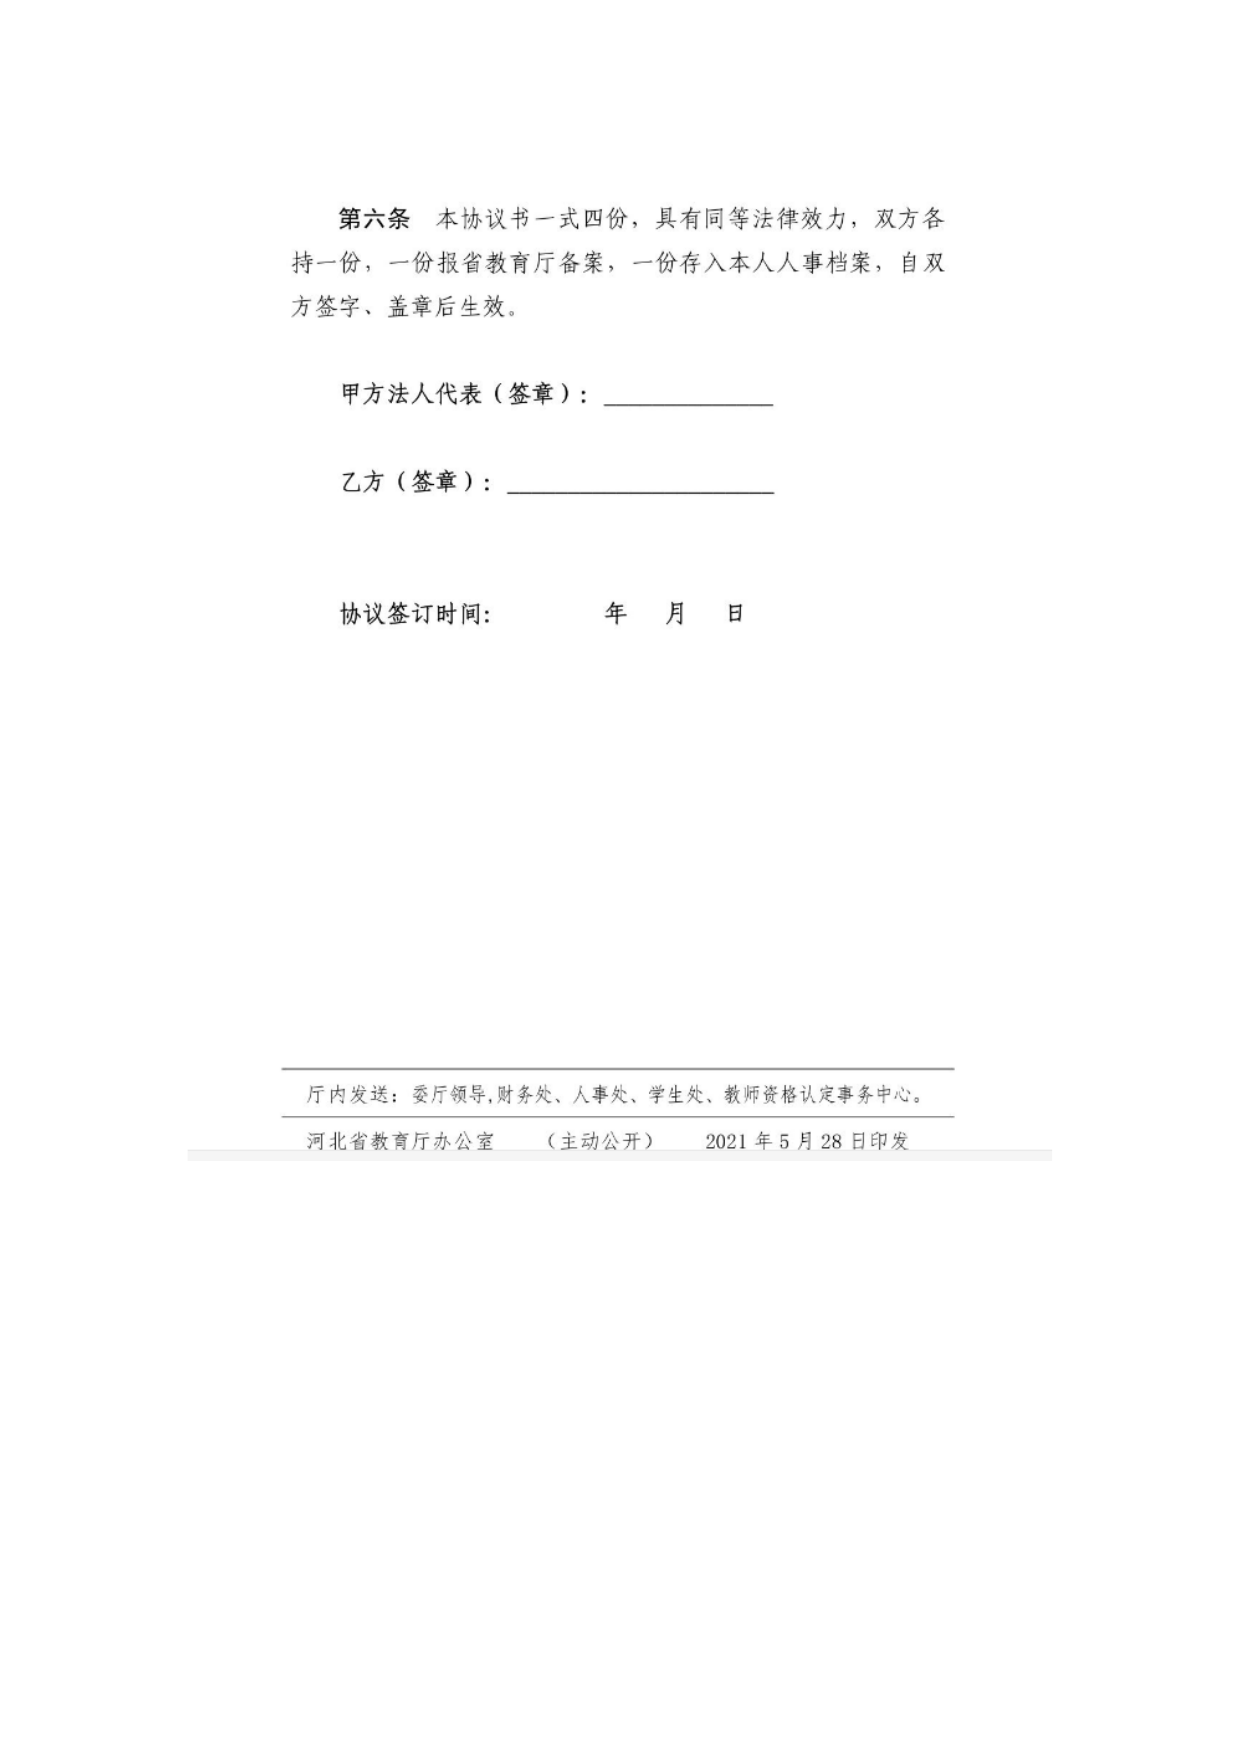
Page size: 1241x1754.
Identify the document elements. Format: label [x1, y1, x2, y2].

picture [187, 162, 1053, 1161]
